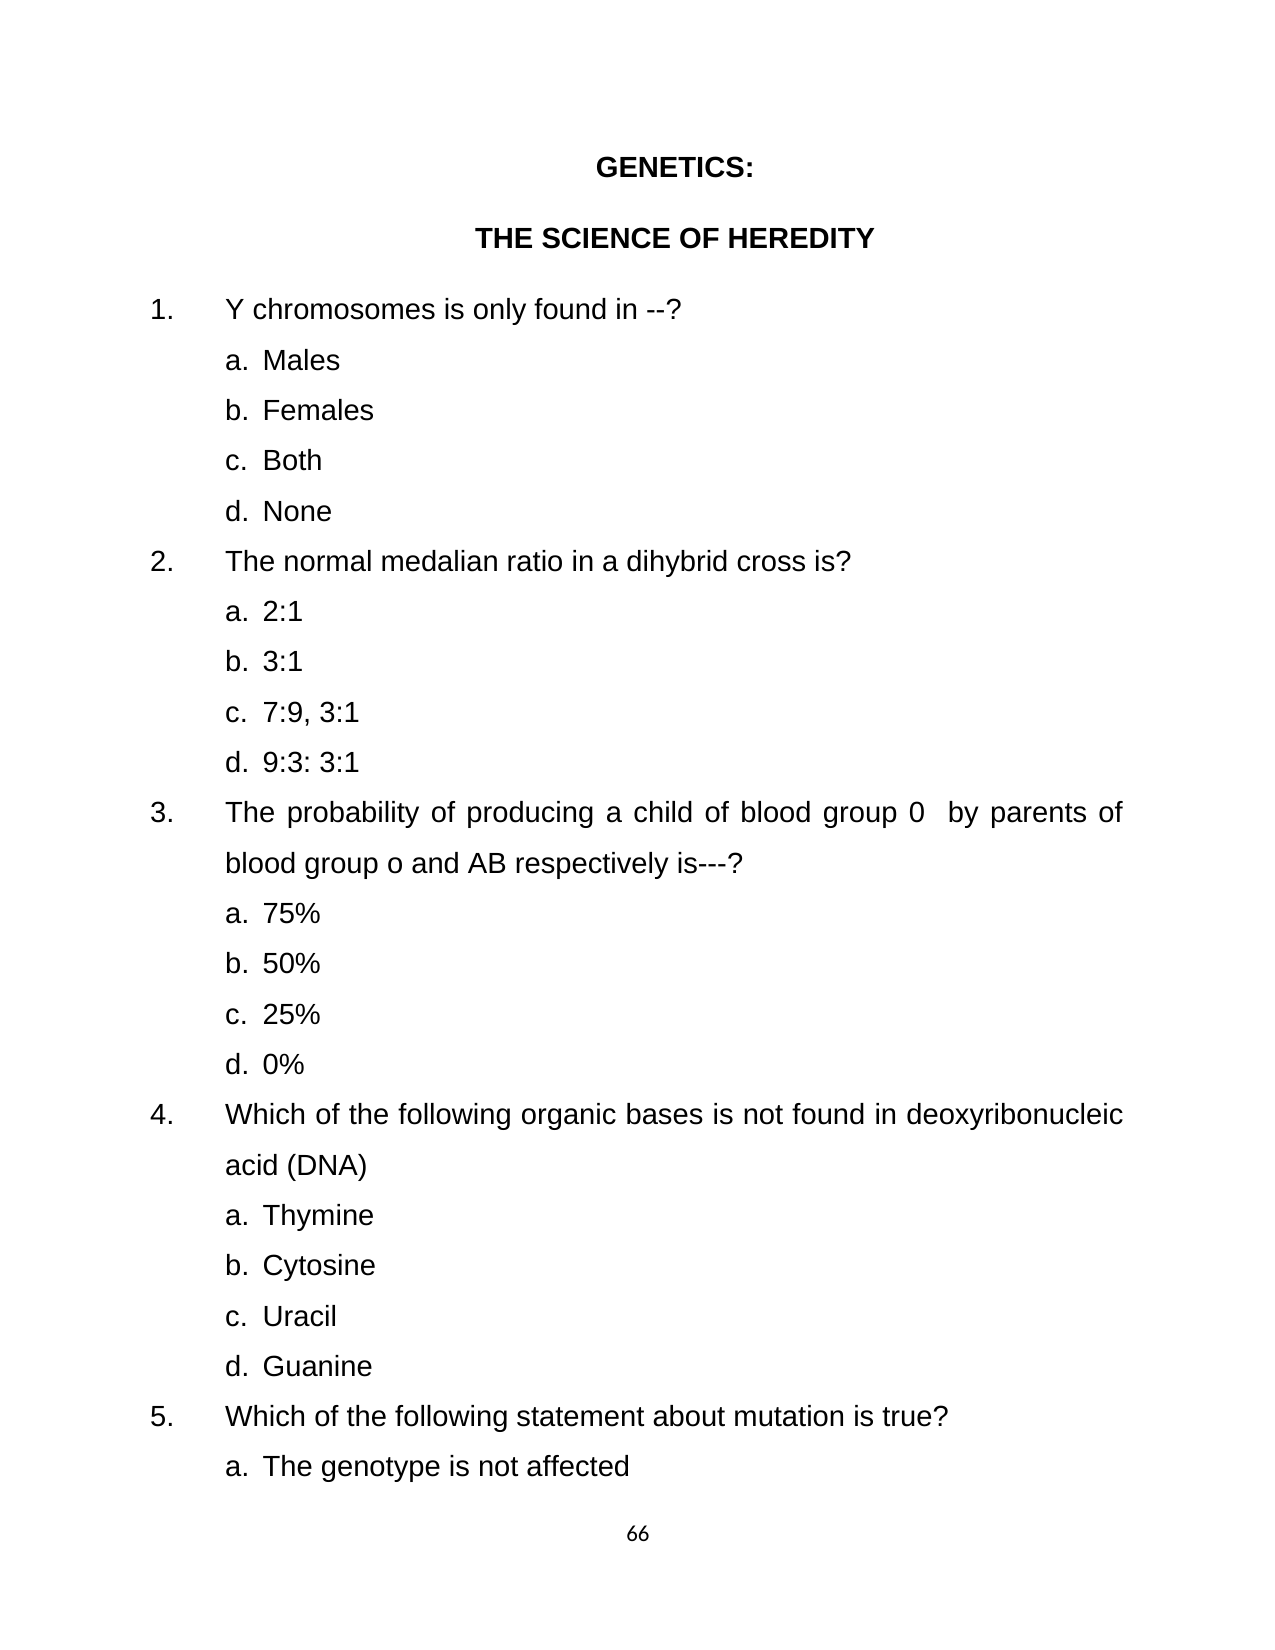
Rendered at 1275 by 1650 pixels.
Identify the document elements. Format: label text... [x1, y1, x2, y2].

list 7:9, 3:1 [225, 695, 1125, 728]
list None [225, 493, 1125, 527]
list The normal medalian ratio in a dihybrid cross is? [150, 544, 1125, 577]
list Thymine [225, 1198, 1125, 1231]
list Guanine [225, 1349, 1125, 1382]
list 2:1 [225, 594, 1125, 628]
text GENETICS: [225, 150, 1125, 183]
list 3:1 [225, 644, 1125, 678]
text THE SCIENCE OF HEREDITY [225, 221, 1125, 255]
list The genotype is not affected [225, 1449, 1125, 1483]
list Which of the following statement about mutation is true? [150, 1399, 1125, 1433]
list 75% [225, 896, 1125, 929]
list Females [225, 393, 1125, 426]
list The probability of producing a child of blood group 0 by parents of blood group o and AB respectively is---? [150, 795, 1125, 879]
list Both [225, 443, 1125, 477]
list 0% [225, 1047, 1125, 1081]
list 9:3: 3:1 [225, 745, 1125, 779]
list 25% [225, 997, 1125, 1030]
list Which of the following organic bases is not found in deoxyribonucleic acid (DNA) [150, 1097, 1125, 1181]
list Y chromosomes is only found in --? [150, 292, 1125, 326]
list Cytosine [225, 1248, 1125, 1282]
list 50% [225, 946, 1125, 980]
list Males [225, 343, 1125, 376]
list Uracil [225, 1298, 1125, 1332]
